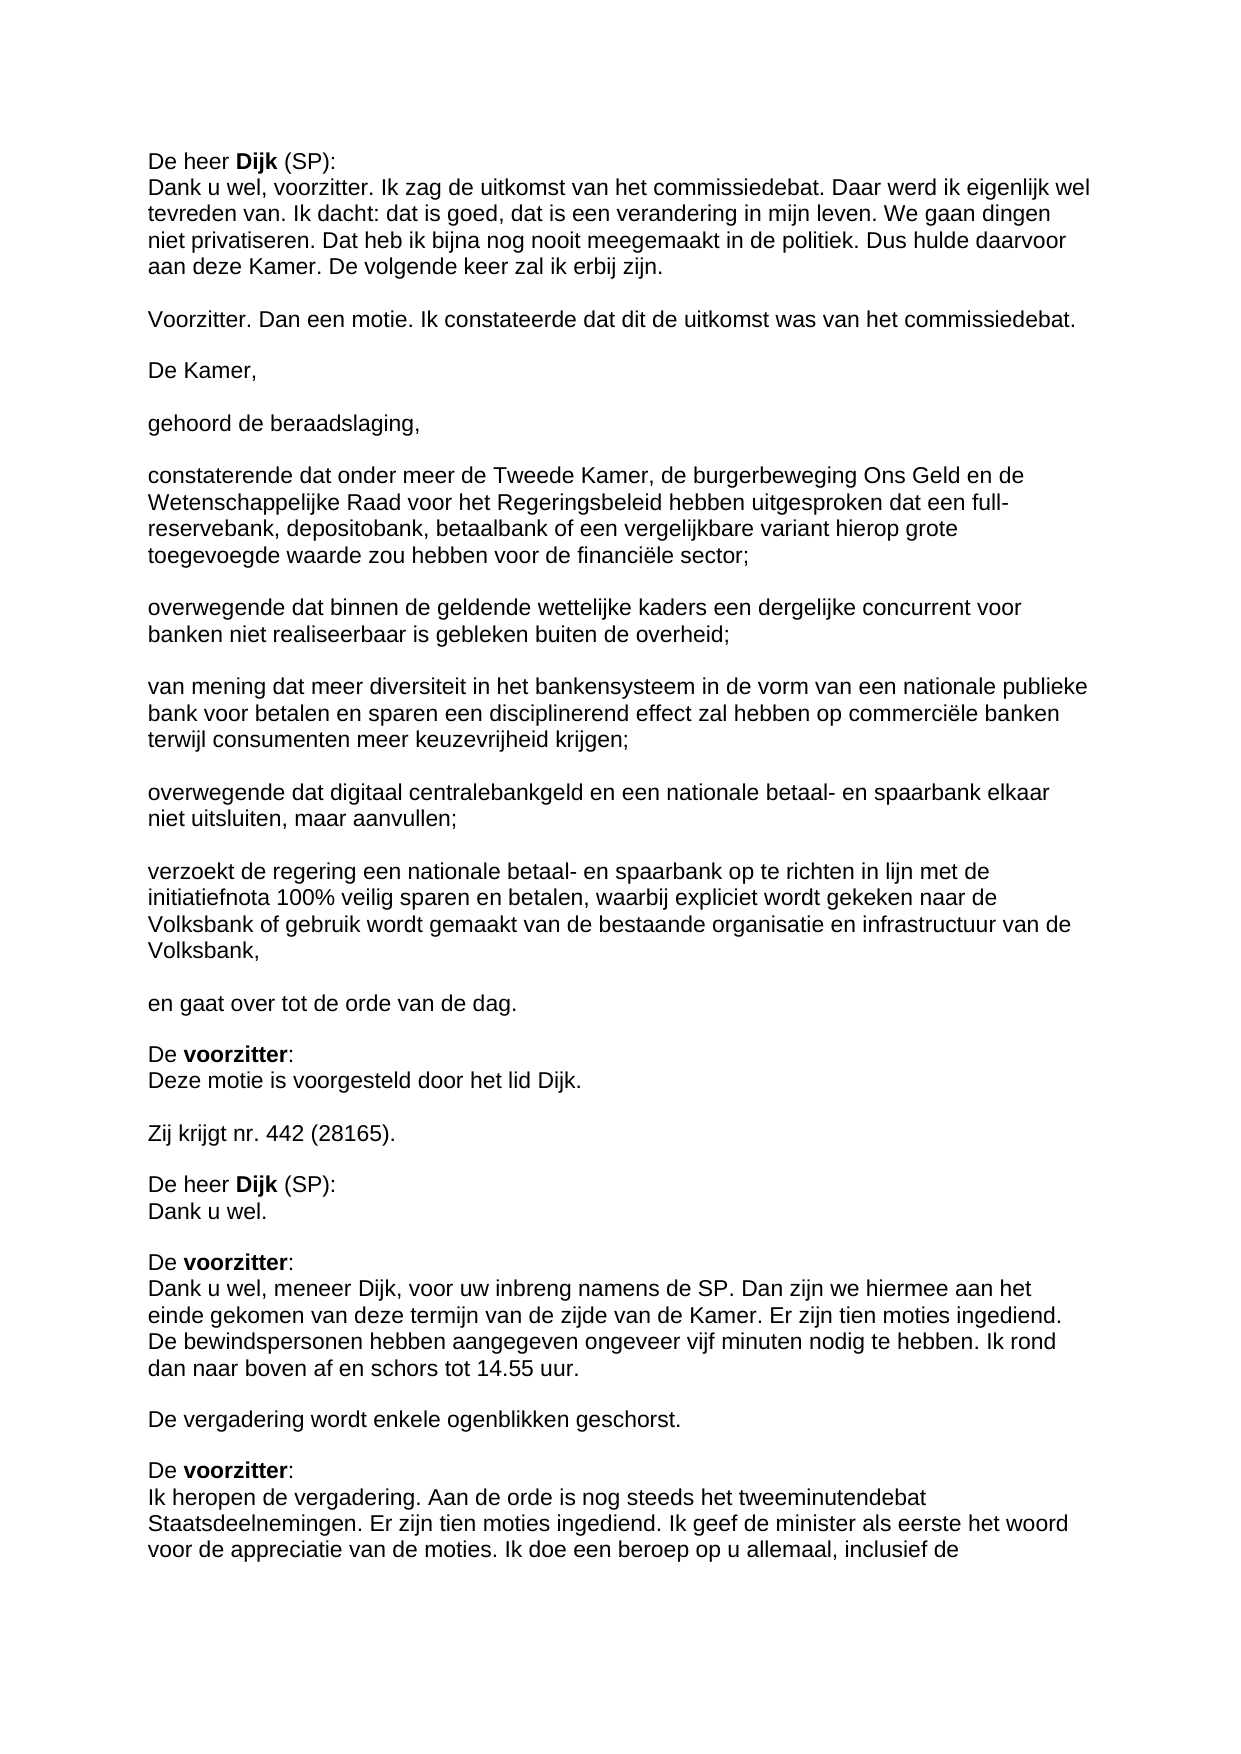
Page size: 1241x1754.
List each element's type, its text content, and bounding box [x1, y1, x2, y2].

text De voorzitter: Dank u wel, meneer Dijk, voor uw inbreng namens de SP. Dan zijn we hiermee aan het einde gekomen van deze termijn van de zijde van de Kamer. Er zijn tien moties ingediend. De bewindspersonen hebben aangegeven ongeveer vijf minuten nodig te hebben. Ik rond dan naar boven af en schors tot 14.55 uur. [148, 1249, 1093, 1381]
text De vergadering wordt enkele ogenblikken geschorst. [148, 1406, 1093, 1432]
text De heer Dijk (SP): Dank u wel. [148, 1171, 1093, 1224]
text De Kamer, gehoord de beraadslaging, constaterende dat onder meer de Tweede Kamer, de burgerbeweging Ons Geld en de Wetenschappelijke Raad voor het Regeringsbeleid hebben uitgesproken dat een full-reservebank, depositobank, betaalbank of een vergelijkbare variant hierop grote toegevoegde waarde zou hebben voor de financiële sector; overwegende dat binnen de geldende wettelijke kaders een dergelijke concurrent voor banken niet realiseerbaar is gebleken buiten de overheid; van mening dat meer diversiteit in het bankensysteem in de vorm van een nationale publieke bank voor betalen en sparen een disciplinerend effect zal hebben op commerciële banken terwijl consumenten meer keuzevrijheid krijgen; overwegende dat digitaal centralebankgeld en een nationale betaal- en spaarbank elkaar niet uitsluiten, maar aanvullen; verzoekt de regering een nationale betaal- en spaarbank op te richten in lijn met de initiatiefnota 100% veilig sparen en betalen, waarbij expliciet wordt gekeken naar de Volksbank of gebruik wordt gemaakt van de bestaande organisatie en infrastructuur van de Volksbank, en gaat over tot de orde van de dag. [148, 357, 1093, 1016]
text De heer Dijk (SP): Dank u wel, voorzitter. Ik zag de uitkomst van het commissiedebat. Daar werd ik eigenlijk wel tevreden van. Ik dacht: dat is goed, dat is een verandering in mijn leven. We gaan dingen niet privatiseren. Dat heb ik bijna nog nooit meegemaakt in de politiek. Dus hulde daarvoor aan deze Kamer. De volgende keer zal ik erbij zijn. Voorzitter. Dan een motie. Ik constateerde dat dit de uitkomst was van het commissiedebat. [148, 148, 1093, 332]
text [148, 1457, 1093, 1563]
text De voorzitter: Deze motie is voorgesteld door het lid Dijk. Zij krijgt nr. 442 (28165). [148, 1041, 1093, 1146]
